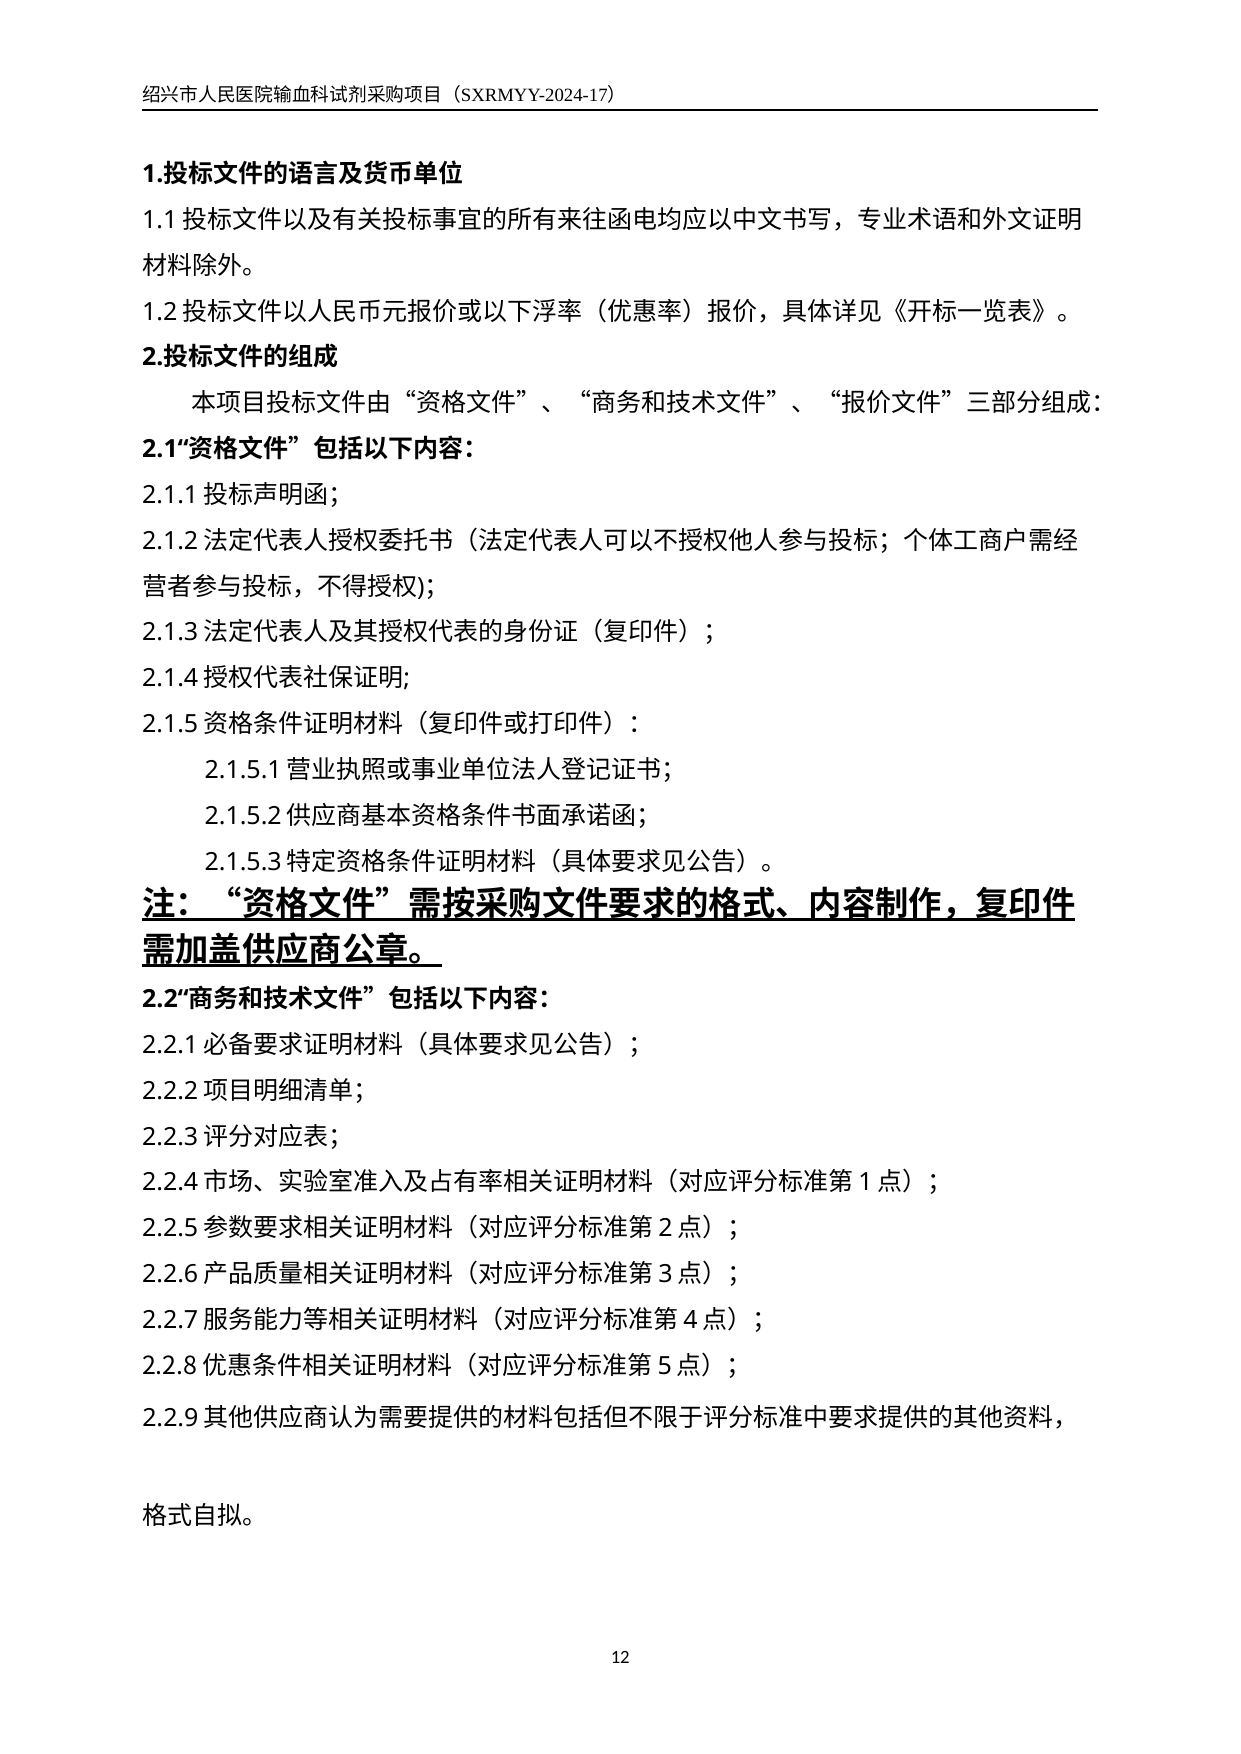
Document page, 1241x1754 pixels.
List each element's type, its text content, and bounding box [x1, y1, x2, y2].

text 2.2.3评分对应表； [142, 1108, 1098, 1154]
text 2.2.2项目明细清单； [142, 1062, 1098, 1108]
text 2.2.1必备要求证明材料（具体要求见公告）； [142, 1017, 1098, 1062]
text 2.1.1投标声明函； [142, 467, 1098, 512]
text 1.1投标文件以及有关投标事宜的所有来往函电均应以中文书写，专业术语和外文证明材料除外。 [142, 192, 1098, 283]
text 2.1.5.3特定资格条件证明材料（具体要求见公告）。 [142, 833, 1098, 879]
text 2.2.5参数要求相关证明材料（对应评分标准第2点）； [142, 1200, 1098, 1246]
text 2.2.4市场、实验室准入及占有率相关证明材料（对应评分标准第1点）； [142, 1154, 1098, 1200]
text 2.1.2法定代表人授权委托书（法定代表人可以不授权他人参与投标；个体工商户需经营者参与投标，不得授权)； [142, 512, 1098, 604]
text 1.投标文件的语言及货币单位 [142, 146, 1098, 192]
text 注：“资格文件”需按采购文件要求的格式、内容制作，复印件需加盖供应商公章。 [142, 879, 1098, 971]
text 2.1.5.2供应商基本资格条件书面承诺函； [142, 787, 1098, 833]
text 2.1.5.1营业执照或事业单位法人登记证书； [142, 742, 1098, 787]
text 2.2.6产品质量相关证明材料（对应评分标准第3点）； [142, 1246, 1098, 1292]
text 2.2“商务和技术文件”包括以下内容： [142, 971, 1098, 1017]
text 1.2投标文件以人民币元报价或以下浮率（优惠率）报价，具体详见《开标一览表》。 [142, 283, 1098, 329]
text 2.1.4授权代表社保证明; [142, 650, 1098, 696]
text 2.2.7服务能力等相关证明材料（对应评分标准第4点）； [142, 1292, 1098, 1337]
text 2.2.8优惠条件相关证明材料（对应评分标准第5点）； [142, 1337, 1098, 1383]
text 2.1.5资格条件证明材料（复印件或打印件）： [142, 696, 1098, 742]
text 本项目投标文件由“资格文件”、“商务和技术文件”、“报价文件”三部分组成： [142, 375, 1098, 421]
text 2.1“资格文件”包括以下内容： [142, 421, 1098, 467]
text 2.1.3法定代表人及其授权代表的身份证（复印件）； [142, 604, 1098, 650]
text 2.投标文件的组成 [142, 329, 1098, 375]
text 2.2.9其他供应商认为需要提供的材料包括但不限于评分标准中要求提供的其他资料，格式自拟。 [142, 1383, 1098, 1546]
